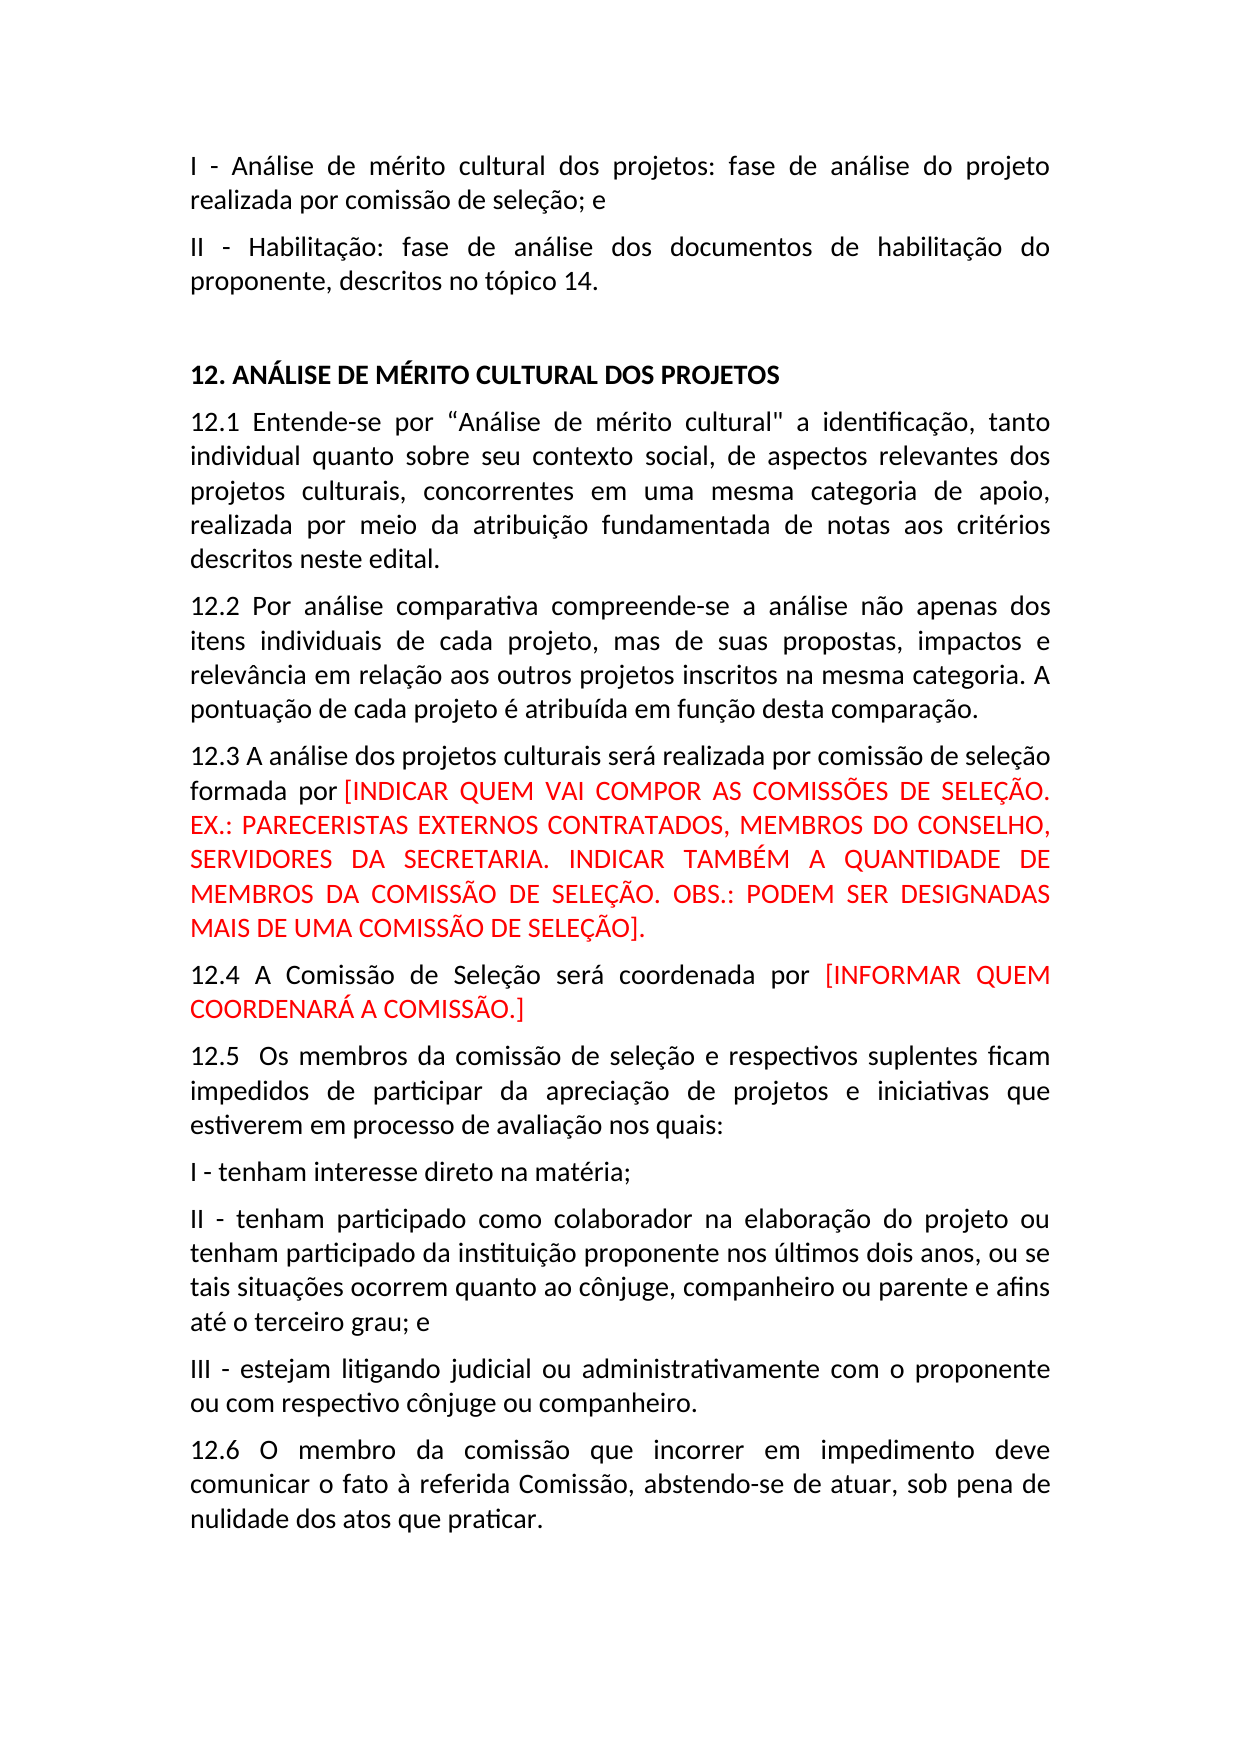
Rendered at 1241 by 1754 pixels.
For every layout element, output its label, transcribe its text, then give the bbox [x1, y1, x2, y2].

text 12. ANÁLISE DE MÉRITO CULTURAL DOS PROJETOS [190, 357, 1051, 391]
text 12.1 Entende-se por “Análise de mérito cultural" a identificação, tanto individual quanto sobre seu contexto social, de aspectos relevantes dos projetos culturais, concorrentes em uma mesma categoria de apoio, realizada por meio da atribuição fundamentada de notas aos critérios descritos neste edital. [190, 404, 1051, 576]
text III - estejam litigando judicial ou administrativamente com o proponente ou com respectivo cônjuge ou companheiro. [190, 1351, 1051, 1419]
text I - tenham interesse direto na matéria; [190, 1154, 1051, 1188]
text II - tenham participado como colaborador na elaboração do projeto ou tenham participado da instituição proponente nos últimos dois anos, ou se tais situações ocorrem quanto ao cônjuge, companheiro ou parente e afins até o terceiro grau; e [190, 1201, 1051, 1338]
text I - Análise de mérito cultural dos projetos: fase de análise do projeto realizada por comissão de seleção; e [190, 148, 1051, 216]
text 12.4 A Comissão de Seleção será coordenada por [INFORMAR QUEM COORDENARÁ A COMISSÃO.] [190, 957, 1051, 1026]
text II - Habilitação: fase de análise dos documentos de habilitação do proponente, descritos no tópico 14. [190, 229, 1051, 298]
text 12.2 Por análise comparativa compreende-se a análise não apenas dos itens individuais de cada projeto, mas de suas propostas, impactos e relevância em relação aos outros projetos inscritos na mesma categoria. A pontuação de cada projeto é atribuída em função desta comparação. [190, 588, 1051, 726]
text 12.5 Os membros da comissão de seleção e respectivos suplentes ficam impedidos de participar da apreciação de projetos e iniciativas que estiverem em processo de avaliação nos quais: [190, 1038, 1051, 1141]
text 12.3 A análise dos projetos culturais será realizada por comissão de seleção formada por [INDICAR QUEM VAI COMPOR AS COMISSÕES DE SELEÇÃO. EX.: PARECERISTAS EXTERNOS CONTRATADOS, MEMBROS DO CONSELHO, SERVIDORES DA SECRETARIA. INDICAR TAMBÉM A QUANTIDADE DE MEMBROS DA COMISSÃO DE SELEÇÃO. OBS.: PODEM SER DESIGNADAS MAIS DE UMA COMISSÃO DE SELEÇÃO]. [190, 738, 1051, 944]
text 12.6 O membro da comissão que incorrer em impedimento deve comunicar o fato à referida Comissão, abstendo-se de atuar, sob pena de nulidade dos atos que praticar. [190, 1432, 1051, 1535]
